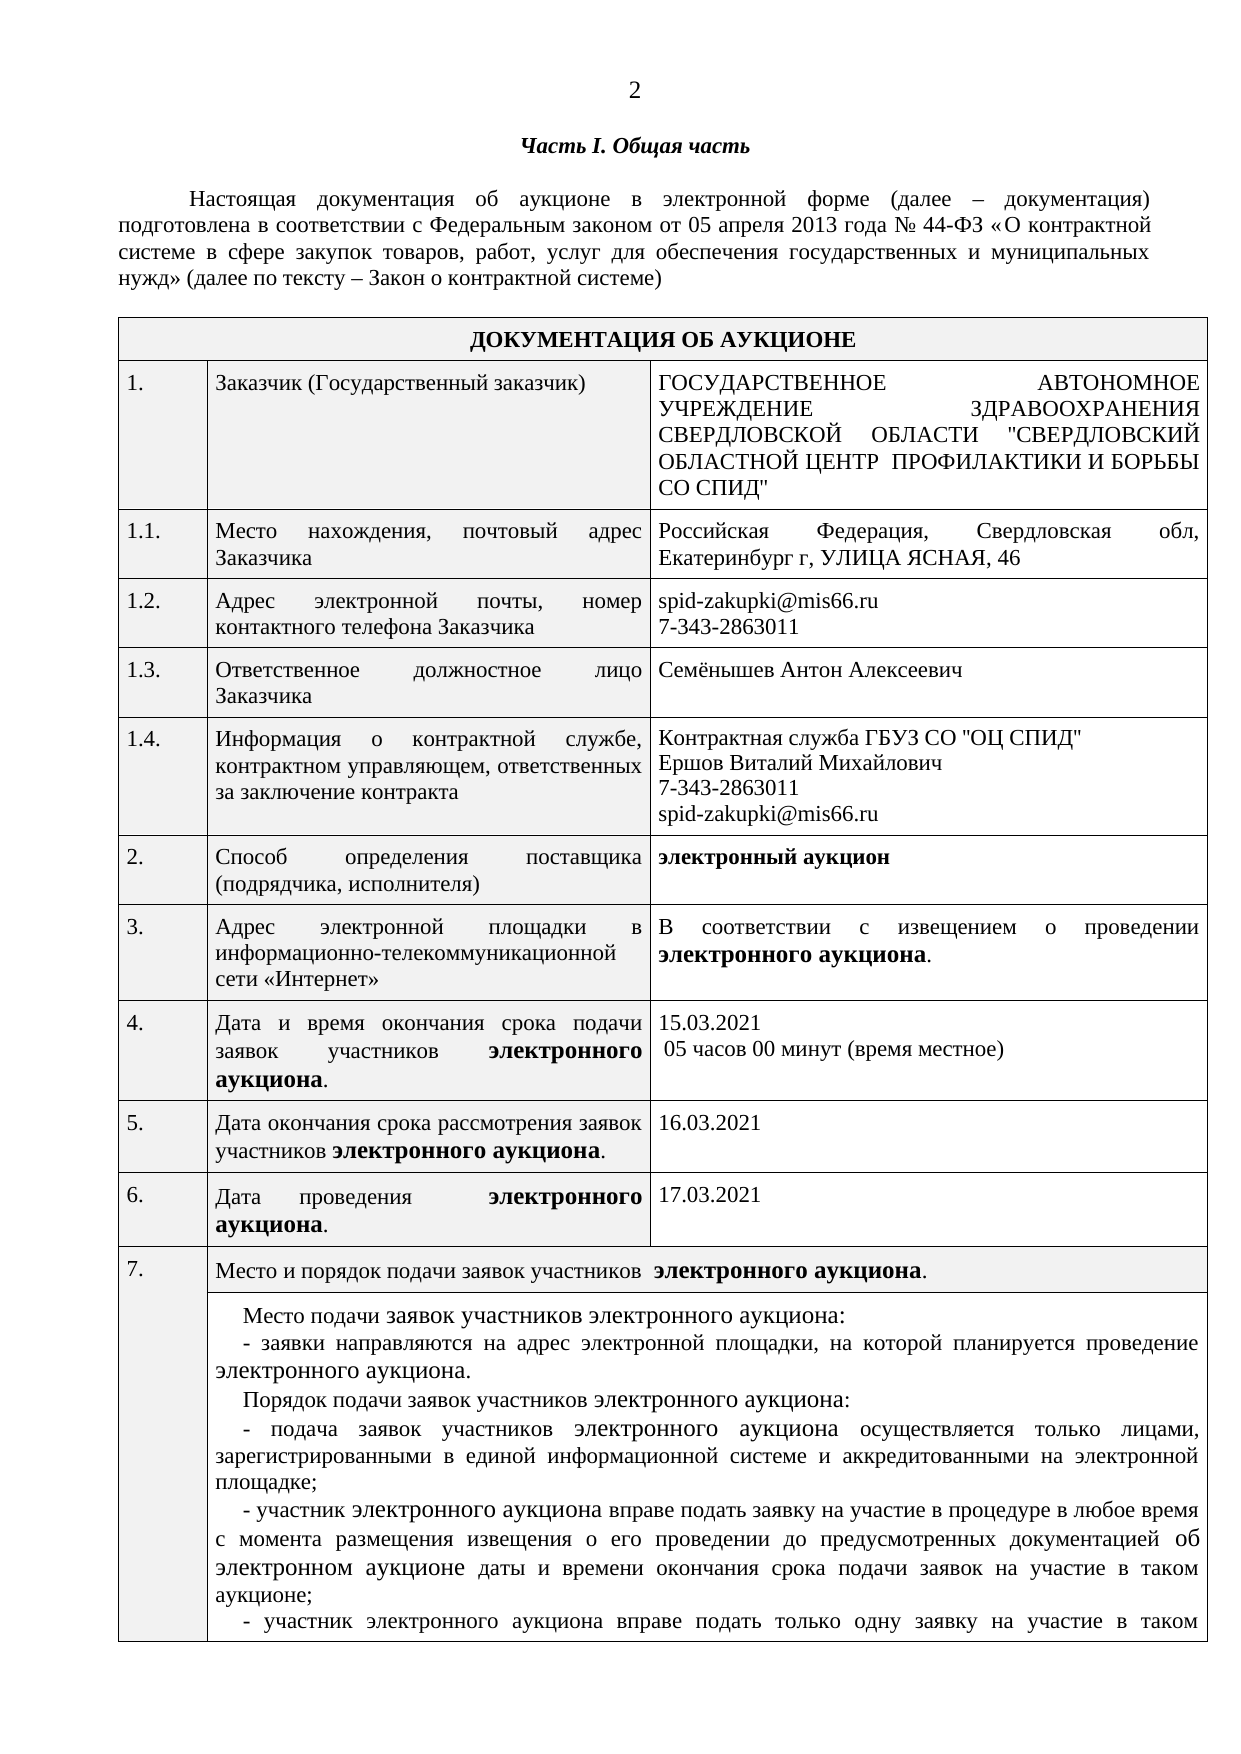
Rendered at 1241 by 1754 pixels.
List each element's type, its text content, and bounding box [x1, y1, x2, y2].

table_cell Контрактная служба ГБУЗ СО ''ОЦ СПИД'' Ершов Виталий Михайлович 7-343-2863011 spid-zakupki@mis66.ru [651, 718, 1207, 834]
table_cell Российская Федерация, Свердловская обл, Екатеринбург г, УЛИЦА ЯСНАЯ, 46 [651, 510, 1207, 578]
text Часть I. Общая часть [118, 132, 1152, 159]
table_cell Дата проведения электронного аукциона. [208, 1173, 650, 1246]
table_cell 1.3. [119, 648, 207, 717]
table_cell Адрес электронной почты, номер контактного телефона Заказчика [208, 579, 650, 647]
table_cell В соответствии с извещением о проведении электронного аукциона. [651, 905, 1207, 1000]
table_cell Дата и время окончания срока подачи заявок участников электронного аукциона. [208, 1001, 650, 1100]
table_cell spid-zakupki@mis66.ru 7-343-2863011 [651, 579, 1207, 647]
text Настоящая документация об аукционе в электронной форме (далее – документация) подготовлена в соответствии с Федеральным законом от 05 апреля 2013 года № 44-ФЗ «О контрактной системе в сфере закупок товаров, работ, услуг для обеспечения государственных и муниципальных нужд» (далее по тексту – Закон о контрактной системе) [118, 185, 1152, 291]
table_header ДОКУМЕНТАЦИЯ ОБ АУКЦИОНЕ [119, 318, 1207, 360]
table_cell Ответственное должностное лицо Заказчика [208, 648, 650, 717]
table_cell Адрес электронной площадки в информационно-телекоммуникационной сети «Интернет» [208, 905, 650, 1000]
table_cell 16.03.2021 [651, 1101, 1207, 1172]
table_cell 4. [119, 1001, 207, 1100]
table_cell ГОСУДАРСТВЕННОЕ АВТОНОМНОЕ УЧРЕЖДЕНИЕ ЗДРАВООХРАНЕНИЯ СВЕРДЛОВСКОЙ ОБЛАСТИ ''СВЕРДЛОВСКИЙ ОБЛАСТНОЙ ЦЕНТР ПРОФИЛАКТИКИ И БОРЬБЫ СО СПИД'' [651, 361, 1207, 508]
table_cell Способ определения поставщика (подрядчика, исполнителя) [208, 836, 650, 904]
table_cell 5. [119, 1101, 207, 1172]
table_cell Информация о контрактной службе, контрактном управляющем, ответственных за заключение контракта [208, 718, 650, 834]
table_cell 7. [119, 1247, 207, 1641]
table_cell 1.2. [119, 579, 207, 647]
table_cell электронный аукцион [651, 836, 1207, 904]
table_cell 6. [119, 1173, 207, 1246]
table_cell Семёнышев Антон Алексеевич [651, 648, 1207, 717]
table_cell Место нахождения, почтовый адрес Заказчика [208, 510, 650, 578]
table_cell 2. [119, 836, 207, 904]
table_cell 15.03.2021 05 часов 00 минут (время местное) [651, 1001, 1207, 1100]
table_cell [208, 1293, 1207, 1641]
table_cell 1.1. [119, 510, 207, 578]
table_cell 3. [119, 905, 207, 1000]
table_cell [119, 361, 207, 508]
table_cell Заказчик (Государственный заказчик) [208, 361, 650, 508]
table_cell 17.03.2021 [651, 1173, 1207, 1246]
table_cell 1.4. [119, 718, 207, 834]
table_cell Место и порядок подачи заявок участников электронного аукциона. [208, 1247, 1207, 1292]
table_cell Дата окончания срока рассмотрения заявок участников электронного аукциона. [208, 1101, 650, 1172]
